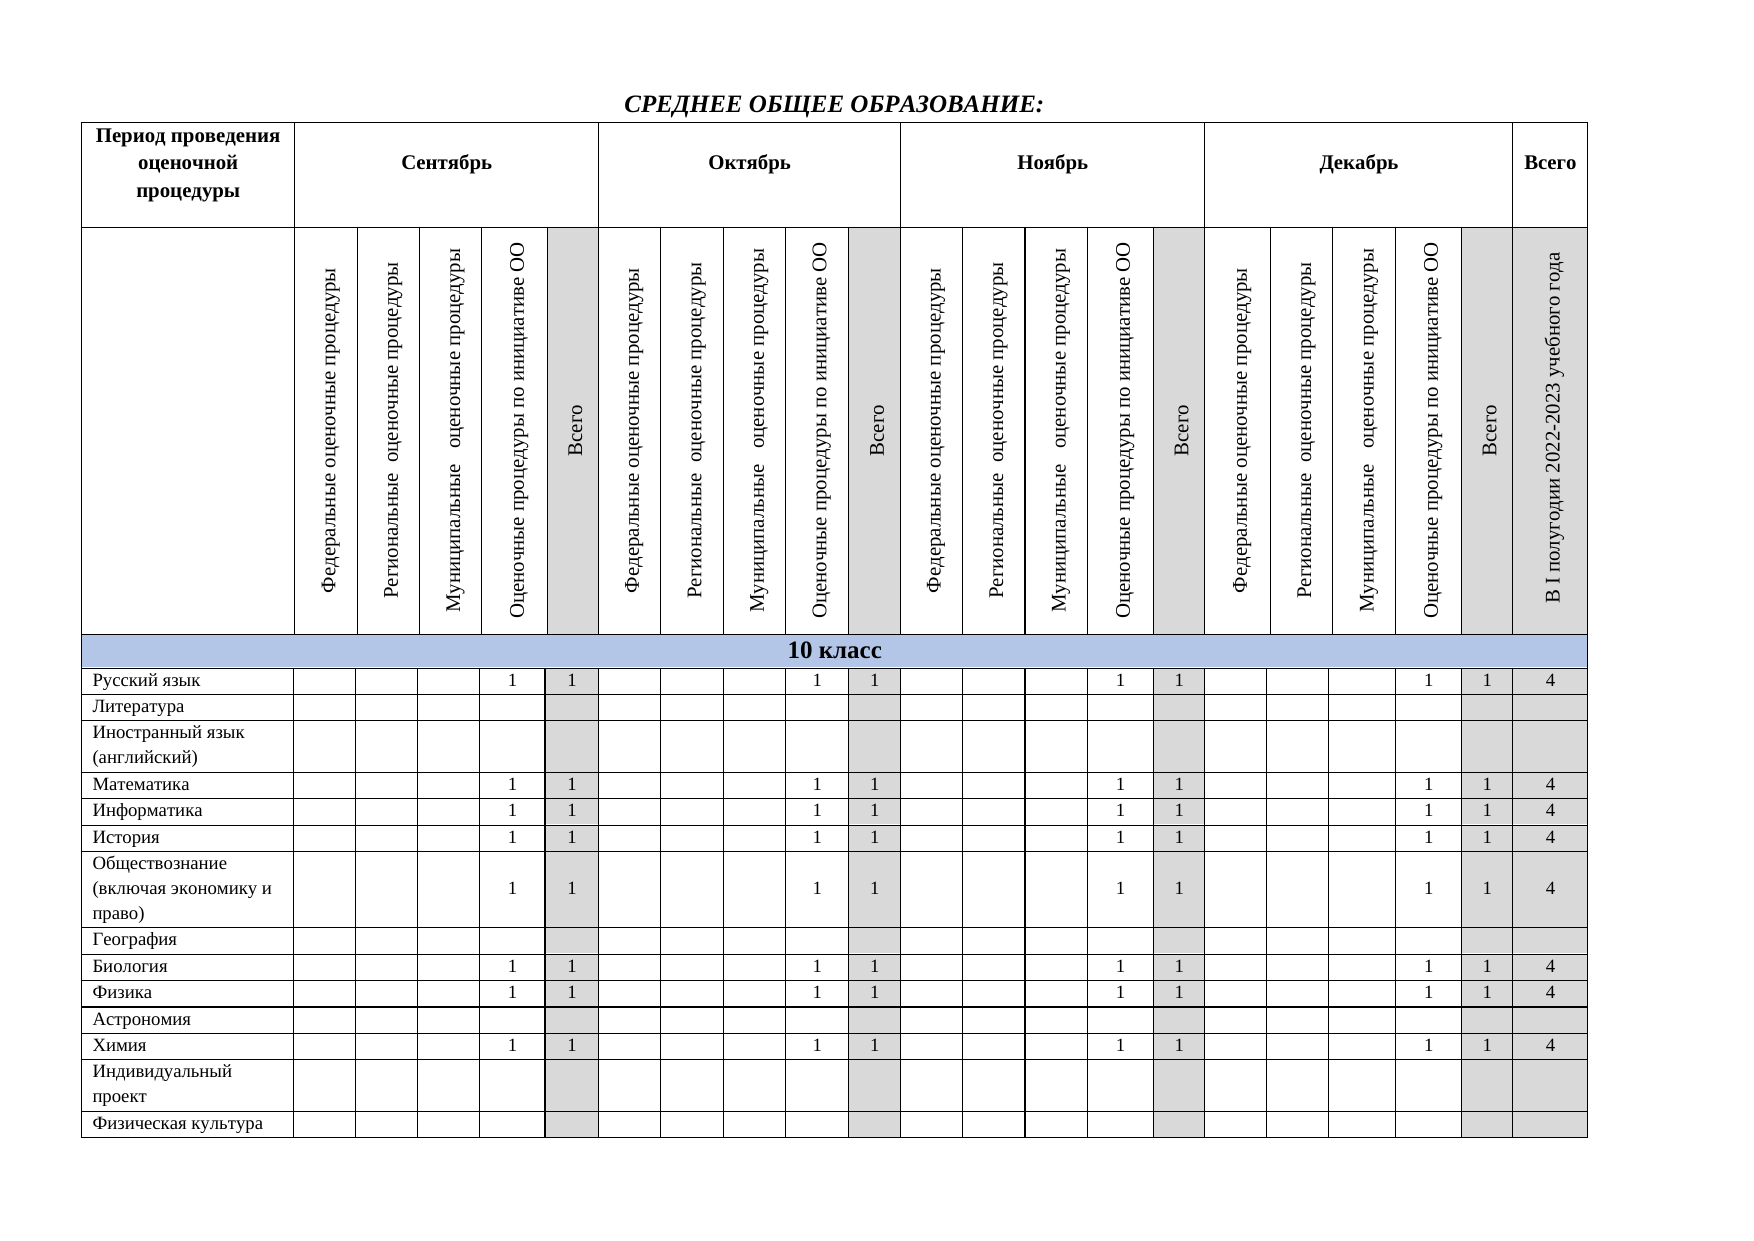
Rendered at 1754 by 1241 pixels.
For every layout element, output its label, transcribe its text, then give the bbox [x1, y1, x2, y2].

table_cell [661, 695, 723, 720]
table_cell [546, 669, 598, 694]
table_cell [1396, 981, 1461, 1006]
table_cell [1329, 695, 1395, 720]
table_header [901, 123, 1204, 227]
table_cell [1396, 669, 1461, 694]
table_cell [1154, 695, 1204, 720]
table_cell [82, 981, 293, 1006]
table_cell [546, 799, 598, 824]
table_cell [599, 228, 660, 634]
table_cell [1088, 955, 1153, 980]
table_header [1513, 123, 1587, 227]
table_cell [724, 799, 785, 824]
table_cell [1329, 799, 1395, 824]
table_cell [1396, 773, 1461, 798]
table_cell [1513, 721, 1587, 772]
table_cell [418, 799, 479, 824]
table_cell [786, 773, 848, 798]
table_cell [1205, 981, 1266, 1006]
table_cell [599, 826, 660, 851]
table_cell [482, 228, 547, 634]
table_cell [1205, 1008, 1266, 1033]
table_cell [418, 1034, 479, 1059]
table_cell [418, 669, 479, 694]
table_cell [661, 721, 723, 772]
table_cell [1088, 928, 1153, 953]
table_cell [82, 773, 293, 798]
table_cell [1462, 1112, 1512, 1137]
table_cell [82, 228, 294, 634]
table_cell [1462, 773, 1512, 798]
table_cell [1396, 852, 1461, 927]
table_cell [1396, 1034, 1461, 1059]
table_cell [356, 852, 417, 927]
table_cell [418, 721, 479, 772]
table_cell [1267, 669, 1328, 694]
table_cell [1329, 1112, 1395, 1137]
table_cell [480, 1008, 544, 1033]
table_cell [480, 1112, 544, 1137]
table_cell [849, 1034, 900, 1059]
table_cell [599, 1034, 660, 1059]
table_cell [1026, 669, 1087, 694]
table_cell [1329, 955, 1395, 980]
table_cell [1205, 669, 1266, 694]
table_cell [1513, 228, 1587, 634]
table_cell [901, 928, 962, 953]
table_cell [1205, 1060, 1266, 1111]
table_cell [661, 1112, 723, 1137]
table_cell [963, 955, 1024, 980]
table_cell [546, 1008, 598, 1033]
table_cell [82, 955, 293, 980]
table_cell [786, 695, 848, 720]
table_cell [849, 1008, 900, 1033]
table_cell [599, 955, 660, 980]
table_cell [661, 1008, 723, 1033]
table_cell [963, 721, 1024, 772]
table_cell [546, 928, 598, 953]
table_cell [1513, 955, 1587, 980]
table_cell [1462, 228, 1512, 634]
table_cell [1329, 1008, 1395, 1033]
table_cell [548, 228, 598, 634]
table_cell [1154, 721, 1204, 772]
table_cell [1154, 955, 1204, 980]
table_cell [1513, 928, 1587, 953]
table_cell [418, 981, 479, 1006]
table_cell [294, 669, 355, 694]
text СРЕДНЕЕ ОБЩЕЕ ОБРАЗОВАНИЕ: [29, 89, 1639, 117]
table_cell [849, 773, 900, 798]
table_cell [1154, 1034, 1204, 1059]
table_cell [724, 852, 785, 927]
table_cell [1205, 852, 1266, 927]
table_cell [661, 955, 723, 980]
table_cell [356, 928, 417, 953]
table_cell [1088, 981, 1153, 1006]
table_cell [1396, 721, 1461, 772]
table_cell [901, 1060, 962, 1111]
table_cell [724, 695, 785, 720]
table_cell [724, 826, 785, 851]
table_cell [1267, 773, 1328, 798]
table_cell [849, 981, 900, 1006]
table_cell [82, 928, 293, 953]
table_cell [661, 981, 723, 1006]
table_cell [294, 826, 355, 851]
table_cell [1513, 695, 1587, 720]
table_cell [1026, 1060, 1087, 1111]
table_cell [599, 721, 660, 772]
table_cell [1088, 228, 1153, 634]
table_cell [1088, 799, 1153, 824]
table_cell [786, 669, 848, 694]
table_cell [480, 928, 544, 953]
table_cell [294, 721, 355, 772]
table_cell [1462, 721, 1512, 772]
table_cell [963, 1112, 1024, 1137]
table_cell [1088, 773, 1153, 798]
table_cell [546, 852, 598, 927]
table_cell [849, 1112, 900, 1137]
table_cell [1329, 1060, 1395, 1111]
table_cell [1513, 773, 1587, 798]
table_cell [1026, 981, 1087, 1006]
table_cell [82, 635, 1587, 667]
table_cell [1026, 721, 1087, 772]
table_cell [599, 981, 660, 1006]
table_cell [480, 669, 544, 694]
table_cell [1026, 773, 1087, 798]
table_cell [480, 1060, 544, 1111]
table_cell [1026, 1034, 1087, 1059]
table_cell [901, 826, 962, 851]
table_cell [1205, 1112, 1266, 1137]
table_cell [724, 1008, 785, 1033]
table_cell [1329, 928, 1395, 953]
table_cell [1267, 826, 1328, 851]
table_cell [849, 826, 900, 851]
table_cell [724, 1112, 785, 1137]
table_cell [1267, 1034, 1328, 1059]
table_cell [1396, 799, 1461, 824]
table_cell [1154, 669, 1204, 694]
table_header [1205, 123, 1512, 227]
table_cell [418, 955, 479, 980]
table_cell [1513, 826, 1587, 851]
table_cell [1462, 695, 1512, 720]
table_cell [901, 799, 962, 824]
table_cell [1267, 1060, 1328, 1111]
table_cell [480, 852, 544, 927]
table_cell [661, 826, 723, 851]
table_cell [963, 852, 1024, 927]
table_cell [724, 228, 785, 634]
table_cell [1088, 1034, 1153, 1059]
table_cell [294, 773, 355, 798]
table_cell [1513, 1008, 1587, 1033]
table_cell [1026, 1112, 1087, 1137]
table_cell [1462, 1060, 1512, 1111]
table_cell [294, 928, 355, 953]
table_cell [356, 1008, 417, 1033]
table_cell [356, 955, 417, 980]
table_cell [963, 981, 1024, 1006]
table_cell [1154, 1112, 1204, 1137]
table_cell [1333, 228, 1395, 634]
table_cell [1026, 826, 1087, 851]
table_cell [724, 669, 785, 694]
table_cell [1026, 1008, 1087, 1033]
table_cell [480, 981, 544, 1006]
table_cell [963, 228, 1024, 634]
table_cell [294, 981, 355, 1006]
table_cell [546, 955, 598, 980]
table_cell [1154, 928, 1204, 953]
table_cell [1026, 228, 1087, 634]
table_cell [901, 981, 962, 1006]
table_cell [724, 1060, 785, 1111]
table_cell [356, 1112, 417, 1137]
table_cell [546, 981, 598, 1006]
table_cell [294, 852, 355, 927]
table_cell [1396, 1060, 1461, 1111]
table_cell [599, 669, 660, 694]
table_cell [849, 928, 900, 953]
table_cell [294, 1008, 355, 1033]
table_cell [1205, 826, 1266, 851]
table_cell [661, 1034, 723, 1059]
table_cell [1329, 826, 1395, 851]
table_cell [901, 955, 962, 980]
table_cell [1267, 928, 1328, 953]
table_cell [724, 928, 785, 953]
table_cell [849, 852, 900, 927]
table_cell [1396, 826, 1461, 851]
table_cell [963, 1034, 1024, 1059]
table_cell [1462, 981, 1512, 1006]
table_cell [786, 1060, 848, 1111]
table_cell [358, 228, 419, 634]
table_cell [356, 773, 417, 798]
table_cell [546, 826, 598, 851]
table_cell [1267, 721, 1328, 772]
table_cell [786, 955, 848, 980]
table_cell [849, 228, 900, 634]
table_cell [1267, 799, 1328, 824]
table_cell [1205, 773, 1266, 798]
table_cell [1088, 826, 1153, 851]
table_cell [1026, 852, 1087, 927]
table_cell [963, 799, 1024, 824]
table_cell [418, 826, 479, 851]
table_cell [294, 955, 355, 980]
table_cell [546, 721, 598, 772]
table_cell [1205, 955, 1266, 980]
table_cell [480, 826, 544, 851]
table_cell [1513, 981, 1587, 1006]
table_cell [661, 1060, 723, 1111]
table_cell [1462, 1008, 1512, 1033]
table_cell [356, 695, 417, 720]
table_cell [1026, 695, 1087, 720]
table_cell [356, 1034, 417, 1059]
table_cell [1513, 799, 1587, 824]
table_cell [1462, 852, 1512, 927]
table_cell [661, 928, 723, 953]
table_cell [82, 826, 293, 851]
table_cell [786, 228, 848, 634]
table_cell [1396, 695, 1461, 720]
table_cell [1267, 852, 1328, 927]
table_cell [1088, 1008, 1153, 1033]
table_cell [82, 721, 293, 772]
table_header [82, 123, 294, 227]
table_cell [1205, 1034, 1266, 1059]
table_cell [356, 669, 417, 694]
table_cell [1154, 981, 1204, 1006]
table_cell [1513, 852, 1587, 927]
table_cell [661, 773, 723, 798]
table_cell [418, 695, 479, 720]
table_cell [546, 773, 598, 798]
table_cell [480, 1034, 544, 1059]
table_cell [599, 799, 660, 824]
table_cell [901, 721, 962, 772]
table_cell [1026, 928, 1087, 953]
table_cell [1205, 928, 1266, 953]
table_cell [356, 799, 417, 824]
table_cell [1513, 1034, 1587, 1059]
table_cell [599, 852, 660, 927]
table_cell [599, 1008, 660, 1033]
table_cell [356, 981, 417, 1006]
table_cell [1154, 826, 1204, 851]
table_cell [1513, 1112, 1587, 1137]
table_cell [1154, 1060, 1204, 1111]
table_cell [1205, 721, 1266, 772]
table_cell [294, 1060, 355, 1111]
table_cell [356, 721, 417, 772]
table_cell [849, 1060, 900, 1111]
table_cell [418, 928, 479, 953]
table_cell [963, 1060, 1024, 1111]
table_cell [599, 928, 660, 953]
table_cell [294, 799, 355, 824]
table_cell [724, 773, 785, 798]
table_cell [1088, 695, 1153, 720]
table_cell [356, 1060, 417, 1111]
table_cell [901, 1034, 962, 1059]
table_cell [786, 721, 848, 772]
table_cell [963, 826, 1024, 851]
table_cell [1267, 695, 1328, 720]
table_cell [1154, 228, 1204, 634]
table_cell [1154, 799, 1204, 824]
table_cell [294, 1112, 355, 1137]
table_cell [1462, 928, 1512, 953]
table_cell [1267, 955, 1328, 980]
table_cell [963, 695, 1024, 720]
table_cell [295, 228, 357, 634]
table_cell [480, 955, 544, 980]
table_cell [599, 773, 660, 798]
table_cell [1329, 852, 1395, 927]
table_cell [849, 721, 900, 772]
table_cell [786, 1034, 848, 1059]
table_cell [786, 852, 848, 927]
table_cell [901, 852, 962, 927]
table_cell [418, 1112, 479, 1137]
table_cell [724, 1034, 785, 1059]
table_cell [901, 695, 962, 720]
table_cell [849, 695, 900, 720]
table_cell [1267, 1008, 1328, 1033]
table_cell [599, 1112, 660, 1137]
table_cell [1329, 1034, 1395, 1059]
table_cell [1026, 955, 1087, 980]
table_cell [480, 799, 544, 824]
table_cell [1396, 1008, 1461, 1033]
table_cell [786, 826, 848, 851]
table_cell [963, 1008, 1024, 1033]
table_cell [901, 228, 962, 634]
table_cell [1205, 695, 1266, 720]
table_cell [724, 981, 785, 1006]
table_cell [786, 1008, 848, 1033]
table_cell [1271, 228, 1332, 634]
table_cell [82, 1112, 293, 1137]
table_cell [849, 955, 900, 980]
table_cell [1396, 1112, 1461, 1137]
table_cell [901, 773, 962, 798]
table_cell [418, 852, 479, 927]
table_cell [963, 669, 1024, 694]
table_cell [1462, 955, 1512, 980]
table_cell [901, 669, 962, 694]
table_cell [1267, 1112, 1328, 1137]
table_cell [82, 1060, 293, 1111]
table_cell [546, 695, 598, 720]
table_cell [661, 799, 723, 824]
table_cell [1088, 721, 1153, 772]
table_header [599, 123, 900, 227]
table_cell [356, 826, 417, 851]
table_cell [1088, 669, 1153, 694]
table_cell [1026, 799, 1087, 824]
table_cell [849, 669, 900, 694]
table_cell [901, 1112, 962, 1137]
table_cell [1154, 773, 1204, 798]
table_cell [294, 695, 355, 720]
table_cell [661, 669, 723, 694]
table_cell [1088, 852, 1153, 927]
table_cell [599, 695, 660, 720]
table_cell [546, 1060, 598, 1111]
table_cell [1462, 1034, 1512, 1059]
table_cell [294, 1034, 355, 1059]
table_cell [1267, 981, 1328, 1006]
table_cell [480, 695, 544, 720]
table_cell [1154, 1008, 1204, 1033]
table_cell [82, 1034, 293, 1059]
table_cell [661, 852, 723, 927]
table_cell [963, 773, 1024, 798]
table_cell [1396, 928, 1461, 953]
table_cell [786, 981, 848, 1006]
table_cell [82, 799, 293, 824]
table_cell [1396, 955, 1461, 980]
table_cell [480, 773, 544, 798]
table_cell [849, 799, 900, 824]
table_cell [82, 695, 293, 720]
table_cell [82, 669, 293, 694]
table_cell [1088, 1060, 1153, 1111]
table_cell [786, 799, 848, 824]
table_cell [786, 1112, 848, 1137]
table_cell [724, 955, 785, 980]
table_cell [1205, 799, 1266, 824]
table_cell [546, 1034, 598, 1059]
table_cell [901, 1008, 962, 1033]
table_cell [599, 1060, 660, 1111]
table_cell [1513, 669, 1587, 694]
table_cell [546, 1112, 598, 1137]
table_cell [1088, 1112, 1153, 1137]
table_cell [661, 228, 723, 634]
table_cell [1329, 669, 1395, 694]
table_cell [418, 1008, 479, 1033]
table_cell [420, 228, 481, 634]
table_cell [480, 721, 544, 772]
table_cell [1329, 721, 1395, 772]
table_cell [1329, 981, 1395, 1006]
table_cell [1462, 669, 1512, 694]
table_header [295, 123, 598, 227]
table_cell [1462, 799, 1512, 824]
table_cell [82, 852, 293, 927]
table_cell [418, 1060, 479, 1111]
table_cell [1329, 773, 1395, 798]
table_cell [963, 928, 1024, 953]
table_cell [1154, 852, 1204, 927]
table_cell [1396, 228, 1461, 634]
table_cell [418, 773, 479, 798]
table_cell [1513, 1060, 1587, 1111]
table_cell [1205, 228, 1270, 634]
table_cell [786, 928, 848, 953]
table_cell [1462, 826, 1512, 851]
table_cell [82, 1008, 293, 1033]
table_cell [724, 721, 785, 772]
